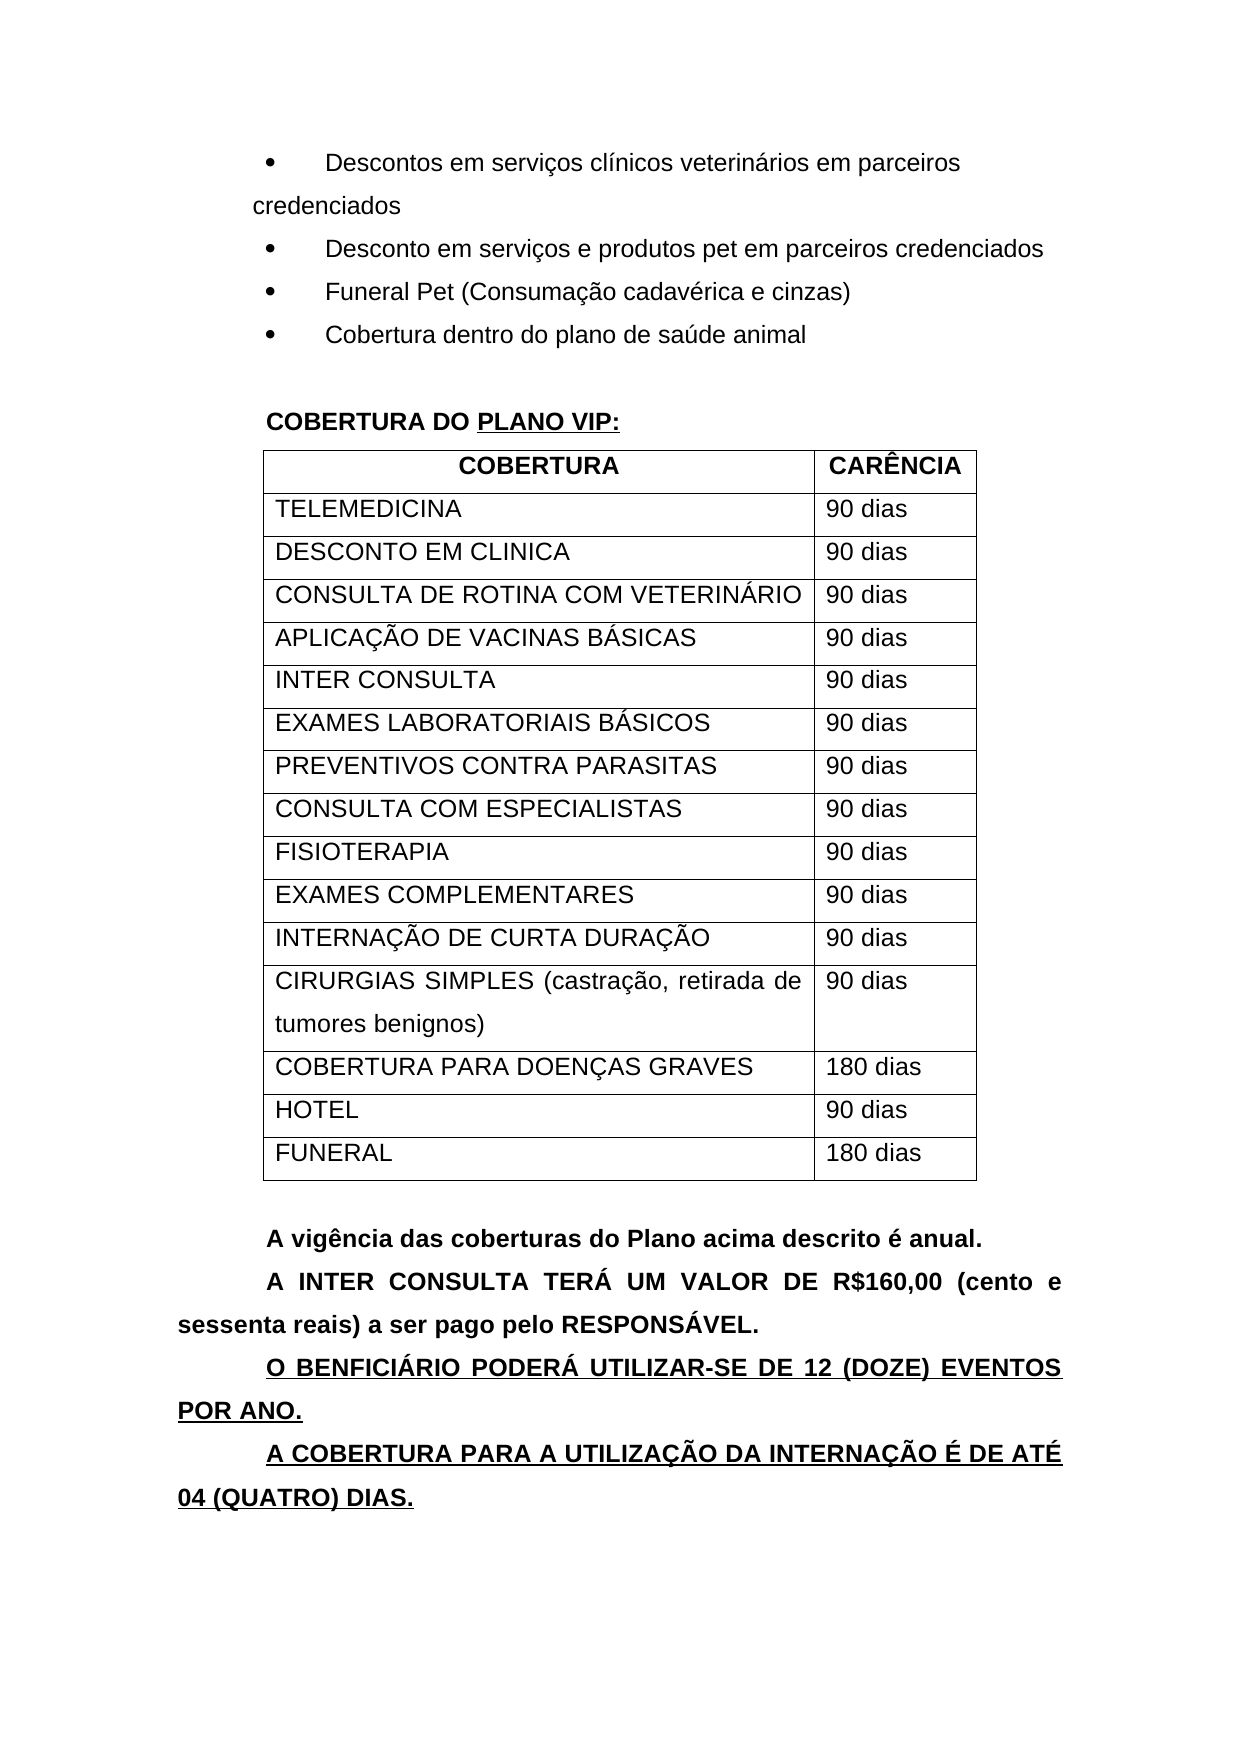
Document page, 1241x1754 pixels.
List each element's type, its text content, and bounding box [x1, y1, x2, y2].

text A vigência das coberturas do Plano acima descrito é anual. [177, 1224, 1063, 1253]
table_cell PREVENTIVOS CONTRA PARASITAS [264, 751, 814, 793]
table_cell APLICAÇÃO DE VACINAS BÁSICAS [264, 623, 814, 664]
table_cell 90 dias [815, 1095, 976, 1137]
table_cell CIRURGIAS SIMPLES (castração, retirada de tumores benignos) [264, 966, 814, 1051]
table_header COBERTURA [264, 451, 814, 493]
table_cell FISIOTERAPIA [264, 837, 814, 879]
table_cell HOTEL [264, 1095, 814, 1137]
table_cell 90 dias [815, 623, 976, 664]
text O BENFICIÁRIO PODERÁ UTILIZAR-SE DE 12 (DOZE) EVENTOS POR ANO. [177, 1353, 1063, 1425]
table_cell 180 dias [815, 1138, 976, 1180]
table_cell 90 dias [815, 880, 976, 922]
table_cell TELEMEDICINA [264, 494, 814, 536]
table_cell INTER CONSULTA [264, 666, 814, 707]
table_cell FUNERAL [264, 1138, 814, 1180]
text A INTER CONSULTA TERÁ UM VALOR DE R$160,00 (cento e sessenta reais) a ser pago pelo RESPONSÁVEL. [177, 1267, 1063, 1339]
list Funeral Pet (Consumação cadavérica e cinzas) [252, 277, 1063, 306]
table_cell DESCONTO EM CLINICA [264, 537, 814, 579]
table_cell EXAMES LABORATORIAIS BÁSICOS [264, 709, 814, 750]
table_cell 90 dias [815, 794, 976, 836]
table_cell 90 dias [815, 537, 976, 579]
table_cell 180 dias [815, 1052, 976, 1094]
table_cell CONSULTA DE ROTINA COM VETERINÁRIO [264, 580, 814, 622]
table_cell CONSULTA COM ESPECIALISTAS [264, 794, 814, 836]
table_cell COBERTURA PARA DOENÇAS GRAVES [264, 1052, 814, 1094]
text A COBERTURA PARA A UTILIZAÇÃO DA INTERNAÇÃO É DE ATÉ 04 (QUATRO) DIAS. [177, 1439, 1063, 1511]
table_cell 90 dias [815, 709, 976, 750]
table_cell 90 dias [815, 494, 976, 536]
table_cell 90 dias [815, 751, 976, 793]
table_cell EXAMES COMPLEMENTARES [264, 880, 814, 922]
list COBERTURA DO PLANO VIP: [266, 407, 1063, 436]
table_cell 90 dias [815, 666, 976, 707]
list Cobertura dentro do plano de saúde animal [252, 320, 1063, 349]
table_cell 90 dias [815, 580, 976, 622]
table_cell 90 dias [815, 923, 976, 965]
table_header CARÊNCIA [815, 451, 976, 493]
table_cell 90 dias [815, 837, 976, 879]
list Desconto em serviços e produtos pet em parceiros credenciados [252, 234, 1063, 263]
table_cell INTERNAÇÃO DE CURTA DURAÇÃO [264, 923, 814, 965]
table_cell 90 dias [815, 966, 976, 1051]
list Descontos em serviços clínicos veterinários em parceiros credenciados [252, 148, 1063, 219]
